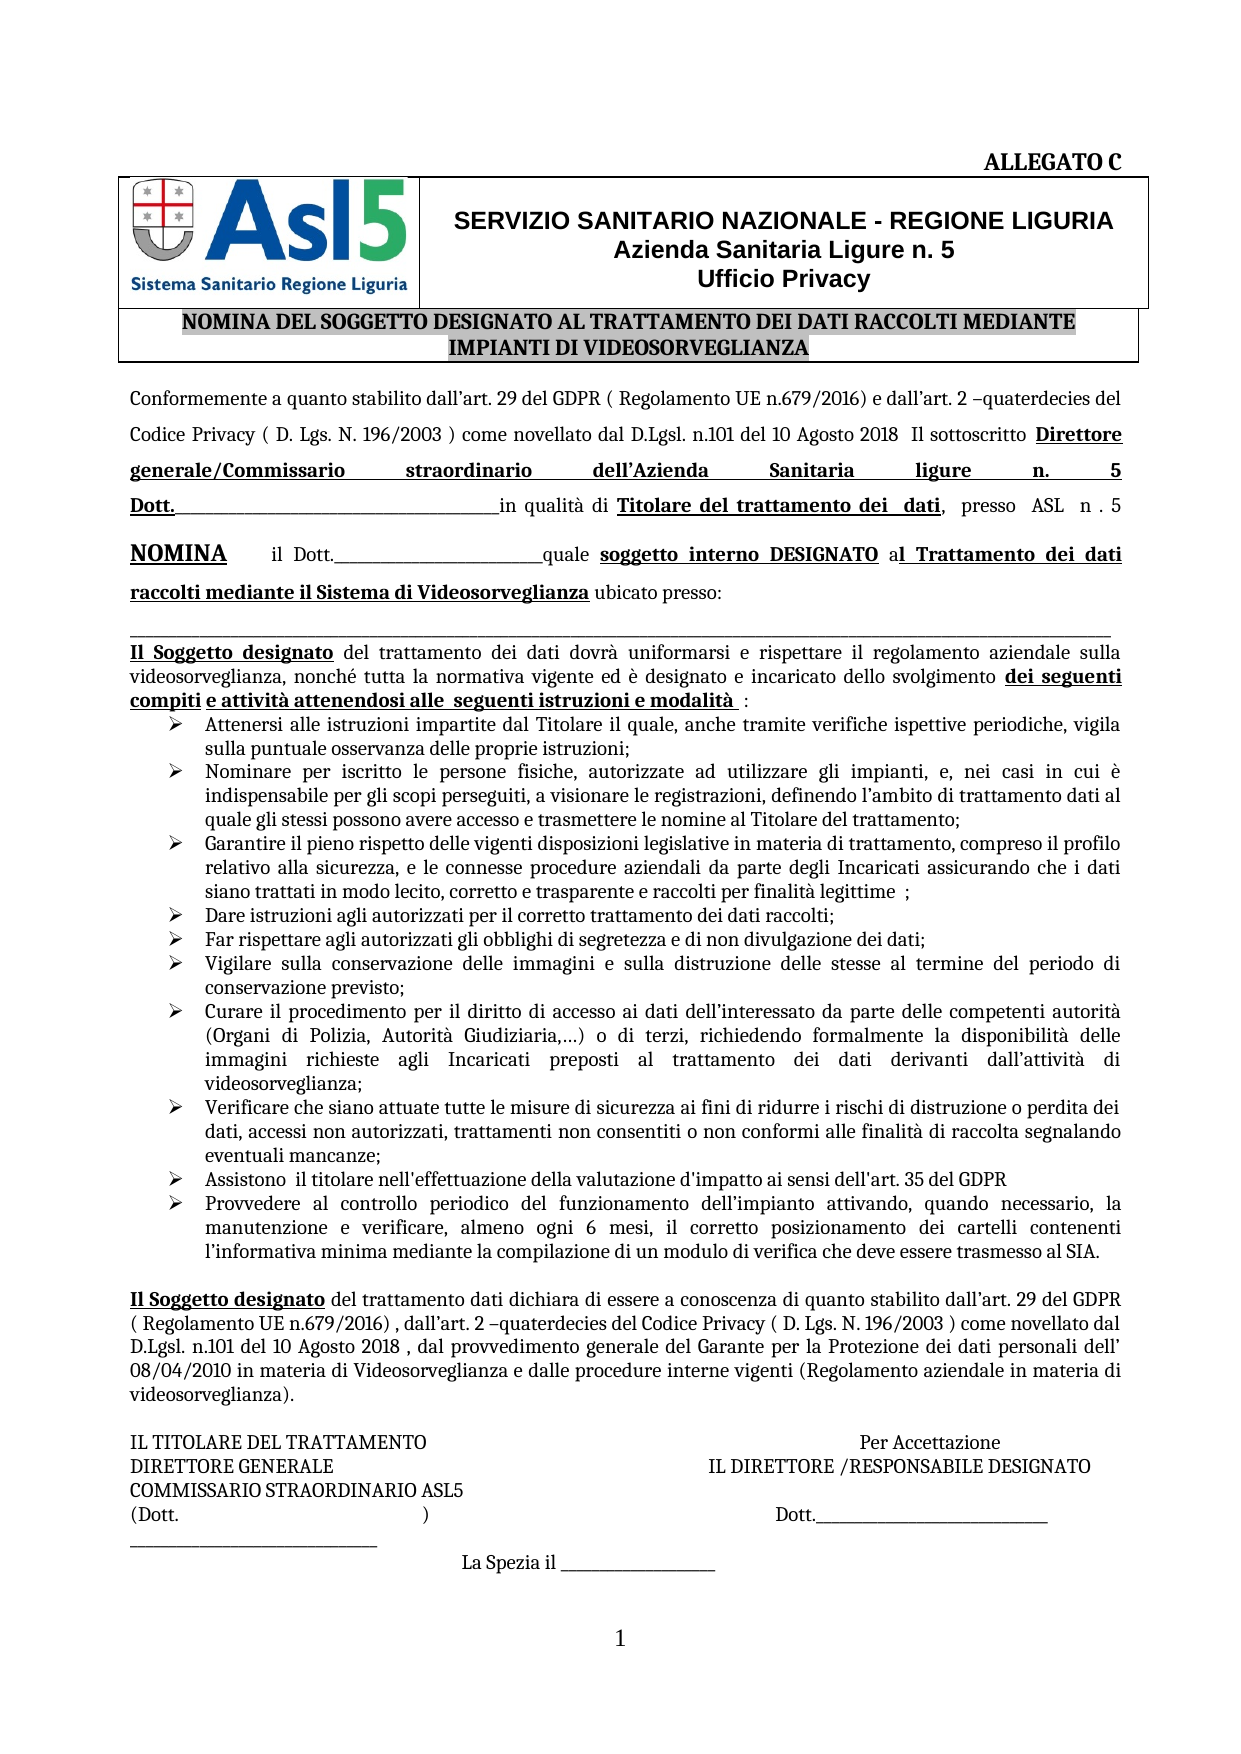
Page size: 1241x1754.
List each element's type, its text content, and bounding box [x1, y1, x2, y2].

list Dare istruzioni agli autorizzati per il corretto trattamento dei dati raccolti; [167, 904, 1122, 928]
table_header [119, 178, 419, 308]
list Curare il procedimento per il diritto di accesso ai dati dell’interessato da parte delle competenti autorità (Organi di Polizia, Autorità Giudiziaria,…) o di terzi, richiedendo formalmente la disponibilità delle immagini richieste agli Incaricati preposti al trattamento dei dati derivanti dall’attività di videosorveglianza; [167, 1000, 1122, 1096]
list Attenersi alle istruzioni impartite dal Titolare il quale, anche tramite verifiche ispettive periodiche, vigila sulla puntuale osservanza delle proprie istruzioni; [167, 712, 1122, 760]
list Vigilare sulla conservazione delle immagini e sulla distruzione delle stesse al termine del periodo di conservazione previsto; [167, 952, 1122, 1000]
text COMMISSARIO STRAORDINARIO ASL5 [130, 1479, 1122, 1503]
text ALLEGATO C [130, 148, 1122, 176]
table_cell NOMINA DEL SOGGETTO DESIGNATO AL TRATTAMENTO DEI DATI RACCOLTI MEDIANTE IMPIANTI DI VIDEOSORVEGLIANZA [809, 309, 1138, 361]
text (Dott. ) Dott.______________________________ [130, 1503, 1122, 1527]
table_cell NOMINA DEL SOGGETTO DESIGNATO AL TRATTAMENTO DEI DATI RACCOLTI MEDIANTE IMPIANTI DI VIDEOSORVEGLIANZA [119, 309, 448, 361]
text La Spezia il ____________________ [130, 1551, 1122, 1575]
text _______________________________________________________________________________________________________________________________ [130, 616, 1122, 640]
list Verificare che siano attuate tutte le misure di sicurezza ai fini di ridurre i rischi di distruzione o perdita dei dati, accessi non autorizzati, trattamenti non consentiti o non conformi alle finalità di raccolta segnalando eventuali mancanze; [167, 1096, 1122, 1167]
text DIRETTORE GENERALE IL DIRETTORE /RESPONSABILE DESIGNATO [130, 1455, 1122, 1479]
table_header SERVIZIO SANITARIO NAZIONALE - REGIONE LIGURIA Azienda Sanitaria Ligure n. 5 Ufficio Privacy [420, 178, 1148, 308]
list Nominare per iscritto le persone fisiche, autorizzate ad utilizzare gli impianti, e, nei casi in cui è indispensabile per gli scopi perseguiti, a visionare le registrazioni, definendo l’ambito di trattamento dati al quale gli stessi possono avere accesso e trasmettere le nomine al Titolare del trattamento; [167, 760, 1122, 832]
text Il Soggetto designato del trattamento dati dichiara di essere a conoscenza di quanto stabilito dall’art. 29 del GDPR ( Regolamento UE n.679/2016) , dall’art. 2 –quaterdecies del Codice Privacy ( D. Lgs. N. 196/2003 ) come novellato dal D.Lgsl. n.101 del 10 Agosto 2018 , dal provvedimento generale del Garante per la Protezione dei dati personali dell’ 08/04/2010 in materia di Videosorveglianza e dalle procedure interne vigenti (Regolamento aziendale in materia di videosorveglianza). [130, 1287, 1122, 1407]
text Conformemente a quanto stabilito dall’art. 29 del GDPR ( Regolamento UE n.679/2016) e dall’art. 2 –quaterdecies del Codice Privacy ( D. Lgs. N. 196/2003 ) come novellato dal D.Lgsl. n.101 del 10 Agosto 2018 Il sottoscritto Direttore generale/Commissario straordinario dell’Azienda Sanitaria ligure n. 5 Dott.__________________________________________in qualità di Titolare del trattamento dei dati, presso ASL n . 5 NOMINA il Dott.___________________________quale soggetto interno DESIGNATO al Trattamento dei dati raccolti mediante il Sistema di Videosorveglianza ubicato presso: [130, 480, 1122, 604]
text Il Soggetto designato del trattamento dei dati dovrà uniformarsi e rispettare il regolamento aziendale sulla videosorveglianza, nonché tutta la normativa vigente ed è designato e incaricato dello svolgimento dei seguenti compiti e attività attenendosi alle seguenti istruzioni e modalità : [130, 640, 1122, 712]
text IL TITOLARE DEL TRATTAMENTO Per Accettazione [130, 1431, 1122, 1455]
picture [130, 177, 408, 297]
list Far rispettare agli autorizzati gli obblighi di segretezza e di non divulgazione dei dati; [167, 928, 1122, 952]
list Assistono il titolare nell'effettuazione della valutazione d'impatto ai sensi dell'art. 35 del GDPR [167, 1167, 1122, 1191]
text ________________________________ [130, 1527, 1122, 1551]
text Conformemente a quanto stabilito dall’art. 29 del GDPR ( Regolamento UE n.679/2016) e dall’art. 2 –quaterdecies del Codice Privacy ( D. Lgs. N. 196/2003 ) come novellato dal D.Lgsl. n.101 del 10 Agosto 2018 Il sottoscritto Direttore generale/Commissario straordinario dell’Azienda Sanitaria ligure n. 5 Dott.__________________________________________in qualità di Titolare del trattamento dei dati, presso ASL n . 5 NOMINA il Dott.___________________________quale soggetto interno DESIGNATO al Trattamento dei dati raccolti mediante il Sistema di Videosorveglianza ubicato presso: [130, 386, 1122, 479]
list Garantire il pieno rispetto delle vigenti disposizioni legislative in materia di trattamento, compreso il profilo relativo alla sicurezza, e le connesse procedure aziendali da parte degli Incaricati assicurando che i dati siano trattati in modo lecito, corretto e trasparente e raccolti per finalità legittime ; [167, 832, 1122, 904]
list Provvedere al controllo periodico del funzionamento dell’impianto attivando, quando necessario, la manutenzione e verificare, almeno ogni 6 mesi, il corretto posizionamento dei cartelli contenenti l’informativa minima mediante la compilazione di un modulo di verifica che deve essere trasmesso al SIA. [167, 1191, 1122, 1263]
